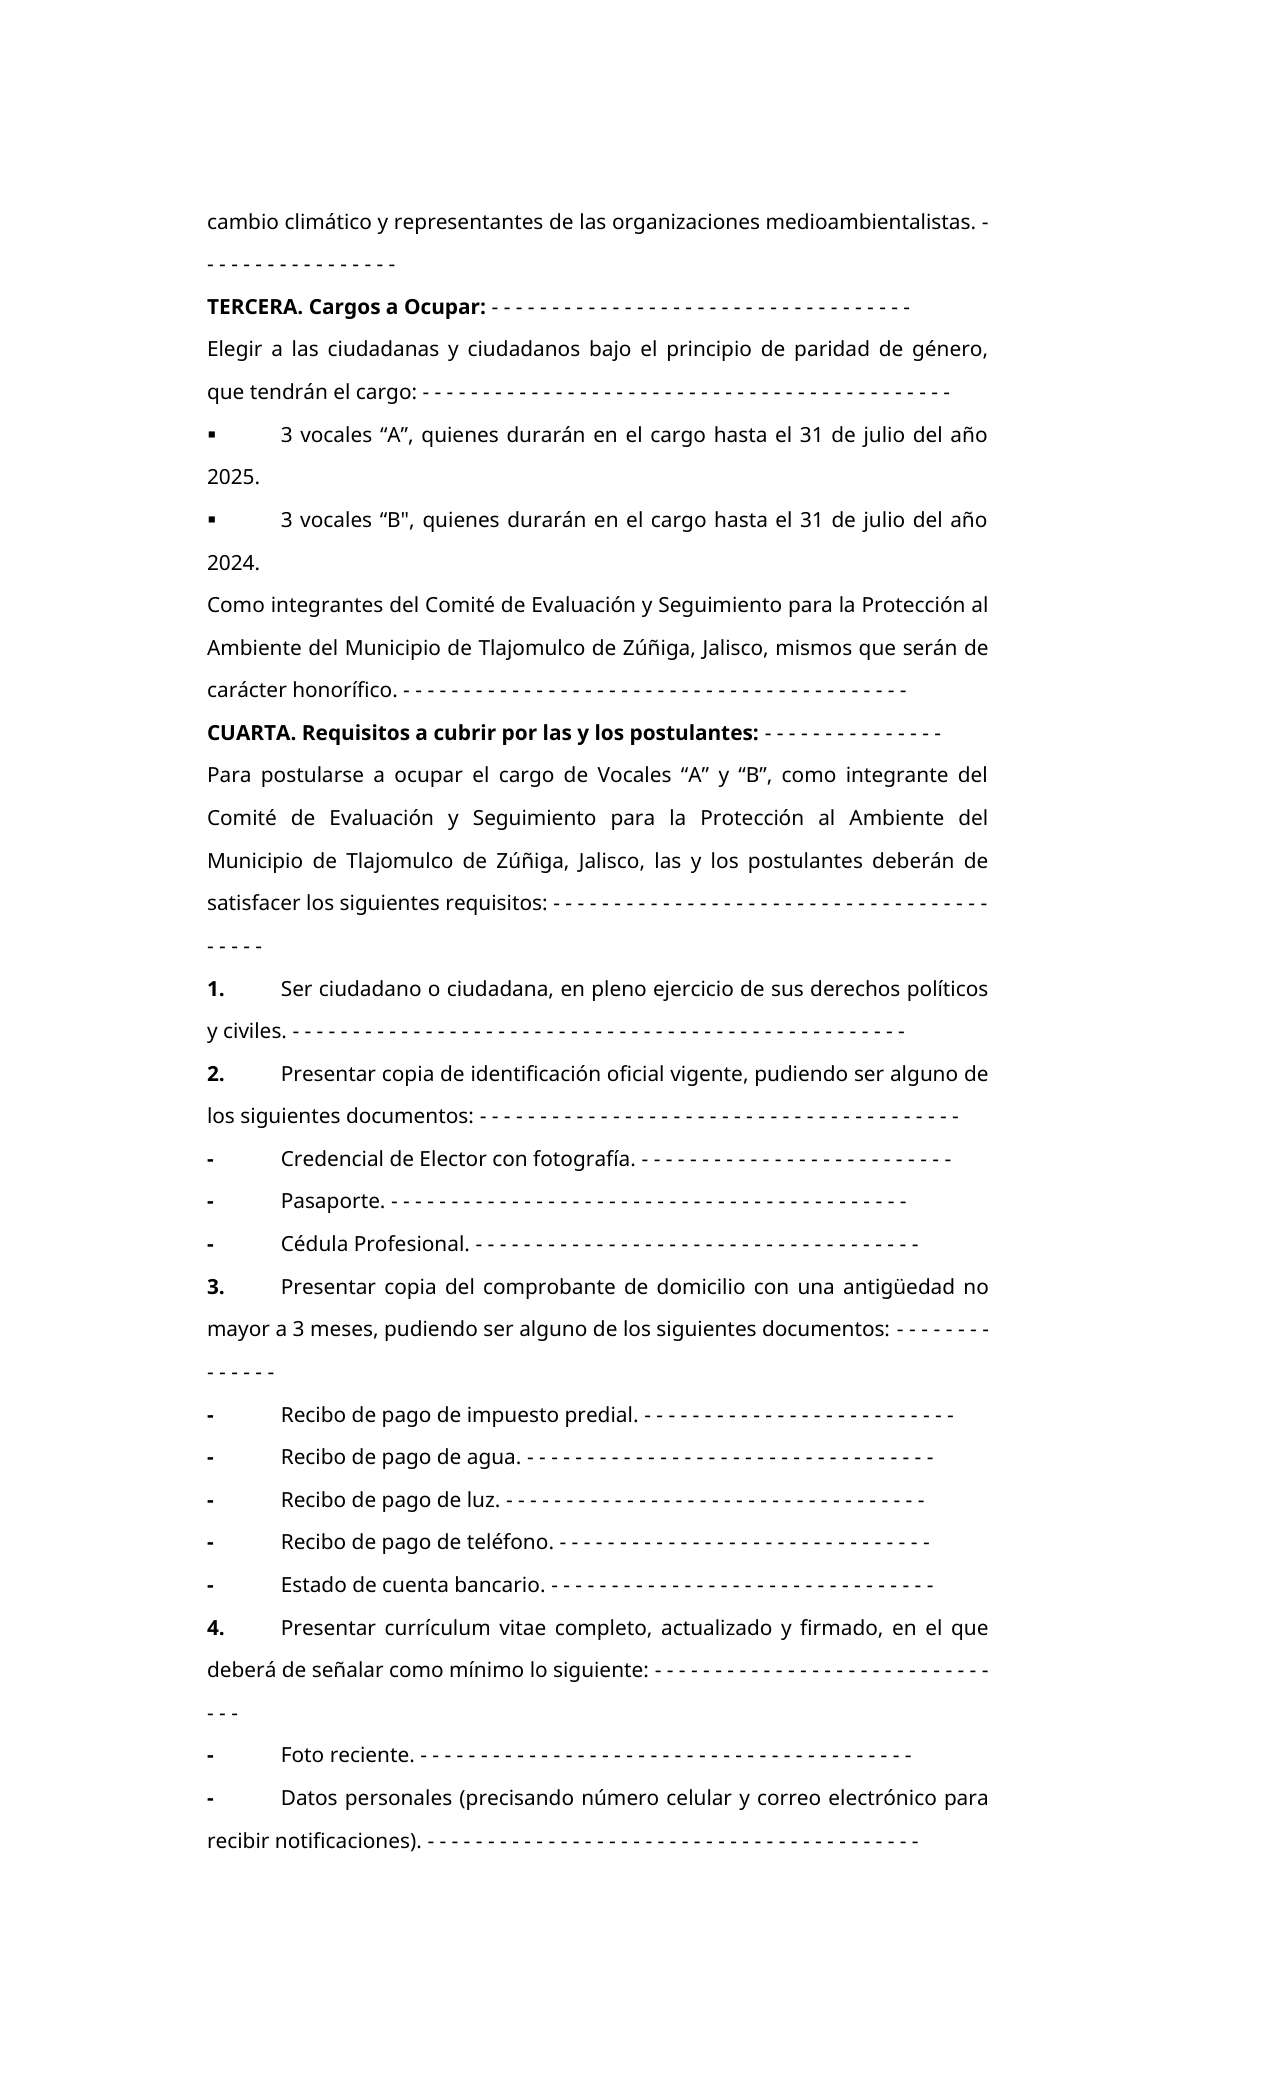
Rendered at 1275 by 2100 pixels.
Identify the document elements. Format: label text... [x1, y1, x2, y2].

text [207, 207, 989, 278]
text CUARTA. Requisitos a cubrir por las y los postulantes: - - - - - - - - - - - - - - - [207, 718, 989, 746]
list Credencial de Elector con fotografía. - - - - - - - - - - - - - - - - - - - - - - - - - - [207, 1144, 989, 1172]
list Pasaporte. - - - - - - - - - - - - - - - - - - - - - - - - - - - - - - - - - - - - - - - - - - - [207, 1187, 989, 1215]
text TERCERA. Cargos a Ocupar: - - - - - - - - - - - - - - - - - - - - - - - - - - - - - - - - - - - [207, 292, 989, 320]
list Cédula Profesional. - - - - - - - - - - - - - - - - - - - - - - - - - - - - - - - - - - - - - [207, 1229, 989, 1258]
text Elegir a las ciudadanas y ciudadanos bajo el principio de paridad de género, que tendrán el cargo: - - - - - - - - - - - - - - - - - - - - - - - - - - - - - - - - - - - - - - - - - - - - [207, 334, 989, 406]
text Para postularse a ocupar el cargo de Vocales “A” y “B”, como integrante del Comité de Evaluación y Seguimiento para la Protección al Ambiente del Municipio de Tlajomulco de Zúñiga, Jalisco, las y los postulantes deberán de satisfacer los siguientes requisitos: - - - - - - - - - - - - - - - - - - - - - - - - - - - - - - - - - - - - - - - - - [207, 761, 989, 959]
list Datos personales (precisando número celular y correo electrónico para recibir notificaciones). - - - - - - - - - - - - - - - - - - - - - - - - - - - - - - - - - - - - - - - - - [207, 1783, 989, 1854]
list Recibo de pago de agua. - - - - - - - - - - - - - - - - - - - - - - - - - - - - - - - - - - [207, 1442, 989, 1471]
text Como integrantes del Comité de Evaluación y Seguimiento para la Protección al Ambiente del Municipio de Tlajomulco de Zúñiga, Jalisco, mismos que serán de carácter honorífico. - - - - - - - - - - - - - - - - - - - - - - - - - - - - - - - - - - - - - - - - - - [207, 590, 989, 704]
list Ser ciudadano o ciudadana, en pleno ejercicio de sus derechos políticos y civiles. - - - - - - - - - - - - - - - - - - - - - - - - - - - - - - - - - - - - - - - - - - - - - - - - - - - [207, 974, 989, 1045]
list Foto reciente. - - - - - - - - - - - - - - - - - - - - - - - - - - - - - - - - - - - - - - - - - [207, 1741, 989, 1769]
list Recibo de pago de luz. - - - - - - - - - - - - - - - - - - - - - - - - - - - - - - - - - - - [207, 1485, 989, 1513]
list Recibo de pago de impuesto predial. - - - - - - - - - - - - - - - - - - - - - - - - - - [207, 1400, 989, 1428]
list Estado de cuenta bancario. - - - - - - - - - - - - - - - - - - - - - - - - - - - - - - - - [207, 1570, 989, 1598]
list Recibo de pago de teléfono. - - - - - - - - - - - - - - - - - - - - - - - - - - - - - - - [207, 1527, 989, 1556]
list Presentar currículum vitae completo, actualizado y firmado, en el que deberá de señalar como mínimo lo siguiente: - - - - - - - - - - - - - - - - - - - - - - - - - - - - - - - [207, 1613, 989, 1726]
list 3 vocales “B", quienes durarán en el cargo hasta el 31 de julio del año 2024. [207, 505, 989, 576]
list 3 vocales “A”, quienes durarán en el cargo hasta el 31 de julio del año 2025. [207, 420, 989, 491]
list Presentar copia del comprobante de domicilio con una antigüedad no mayor a 3 meses, pudiendo ser alguno de los siguientes documentos: - - - - - - - - - - - - - - [207, 1272, 989, 1386]
list Presentar copia de identificación oficial vigente, pudiendo ser alguno de los siguientes documentos: - - - - - - - - - - - - - - - - - - - - - - - - - - - - - - - - - - - - - - - - [207, 1059, 989, 1130]
